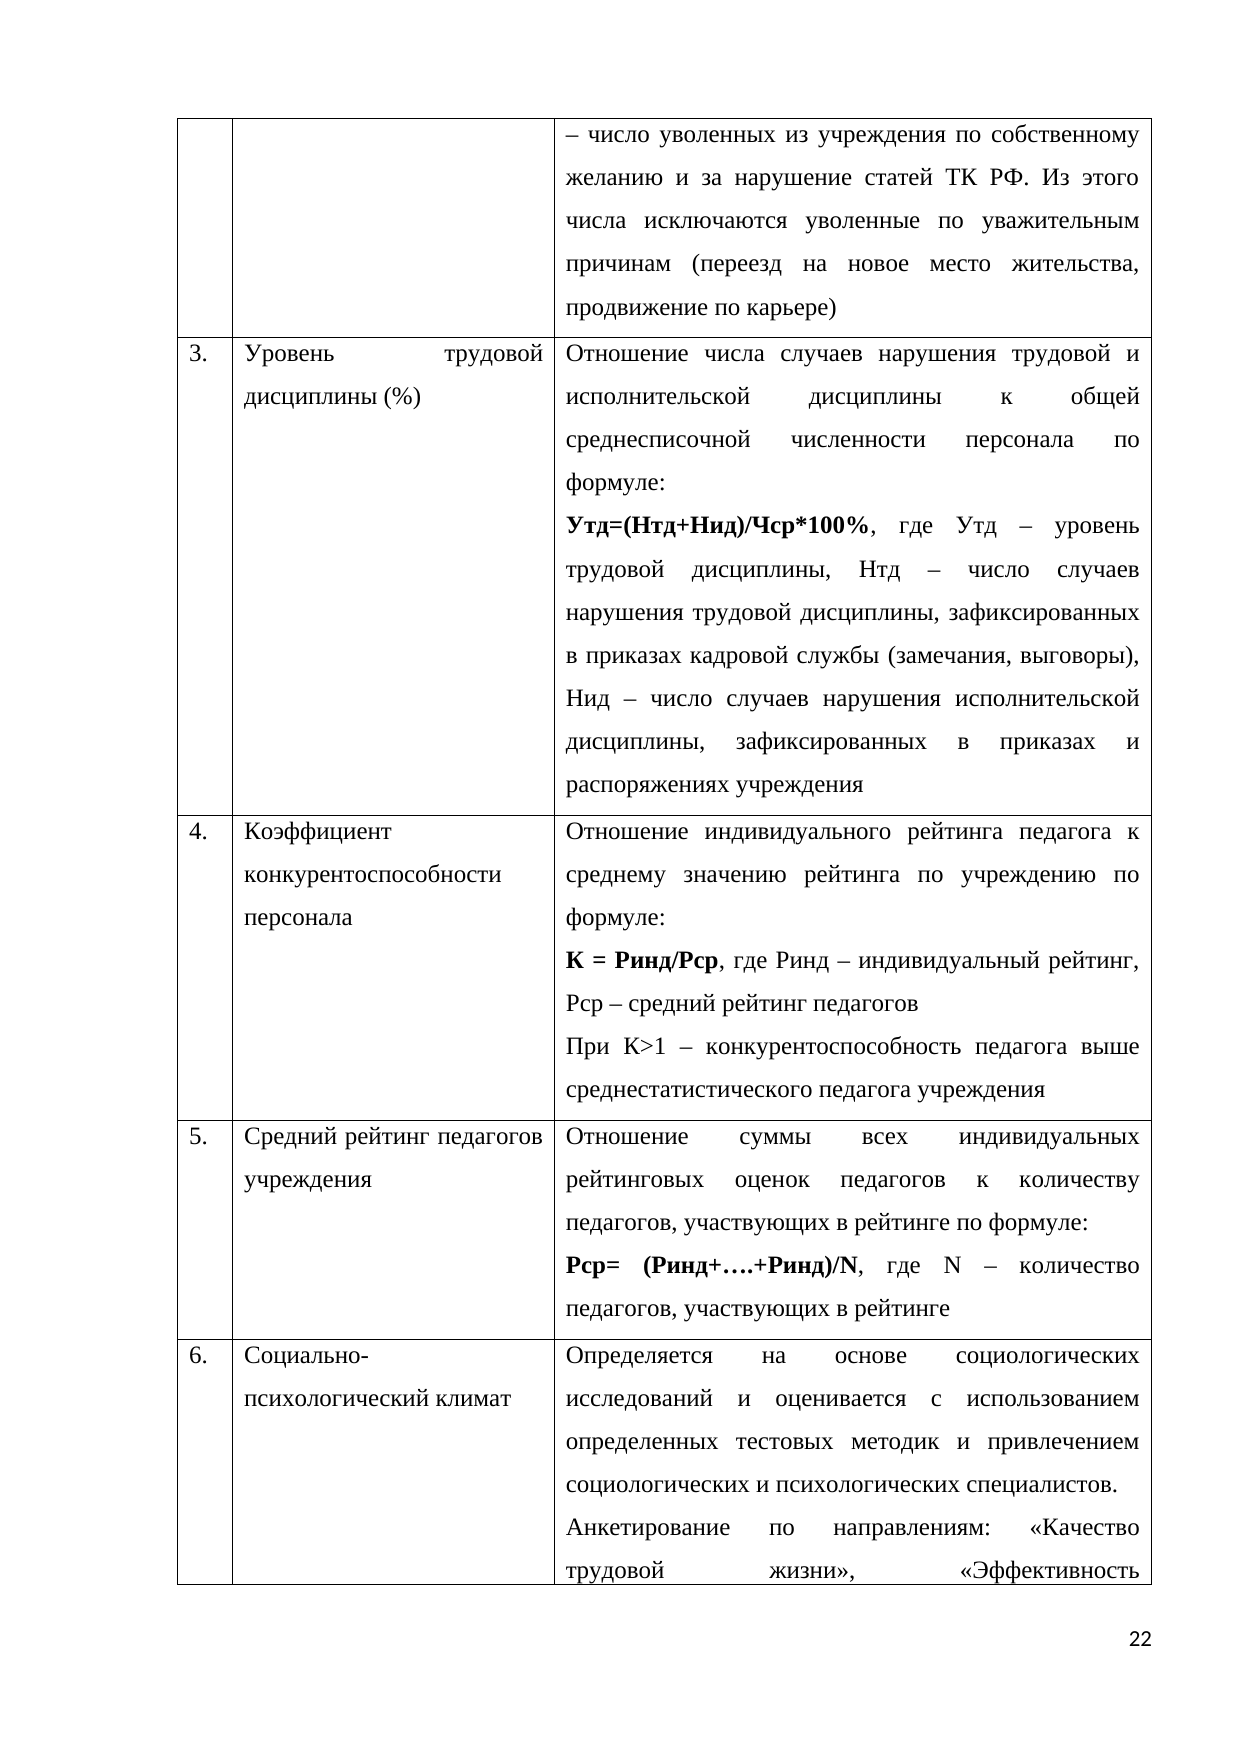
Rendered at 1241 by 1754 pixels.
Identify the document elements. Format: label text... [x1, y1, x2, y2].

table_cell Уровень трудовой дисциплины (%) [233, 338, 554, 815]
table_cell 5. [178, 1121, 232, 1339]
table_cell Коэффициент конкурентоспособности персонала [233, 816, 554, 1120]
table_cell 4. [178, 816, 232, 1120]
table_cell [555, 119, 1151, 337]
table_cell Отношение числа случаев нарушения трудовой и исполнительской дисциплины к общей среднесписочной численности персонала по формуле: Утд=(Нтд+Нид)/Чср*100%, где Утд – уровень трудовой дисциплины, Нтд – число случаев нарушения трудовой дисциплины, зафиксированных в приказах кадровой службы (замечания, выговоры), Нид – число случаев нарушения исполнительской дисциплины, зафиксированных в приказах и распоряжениях учреждения [555, 338, 1151, 815]
table_cell Средний рейтинг педагогов учреждения [233, 1121, 554, 1339]
table_cell Отношение суммы всех индивидуальных рейтинговых оценок педагогов к количеству педагогов, участвующих в рейтинге по формуле: Рср= (Ринд+….+Ринд)/N, где N – количество педагогов, участвующих в рейтинге [555, 1121, 1151, 1339]
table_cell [233, 119, 554, 337]
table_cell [555, 1340, 1151, 1584]
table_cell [233, 1340, 554, 1584]
table_cell 6. [178, 1340, 232, 1584]
table_cell 3. [178, 338, 232, 815]
table_cell Отношение индивидуального рейтинга педагога к среднему значению рейтинга по учреждению по формуле: К = Ринд/Рср, где Ринд – индивидуальный рейтинг, Рср – средний рейтинг педагогов При К>1 – конкурентоспособность педагога выше среднестатистического педагога учреждения [555, 816, 1151, 1120]
table_cell 2. [178, 119, 232, 337]
